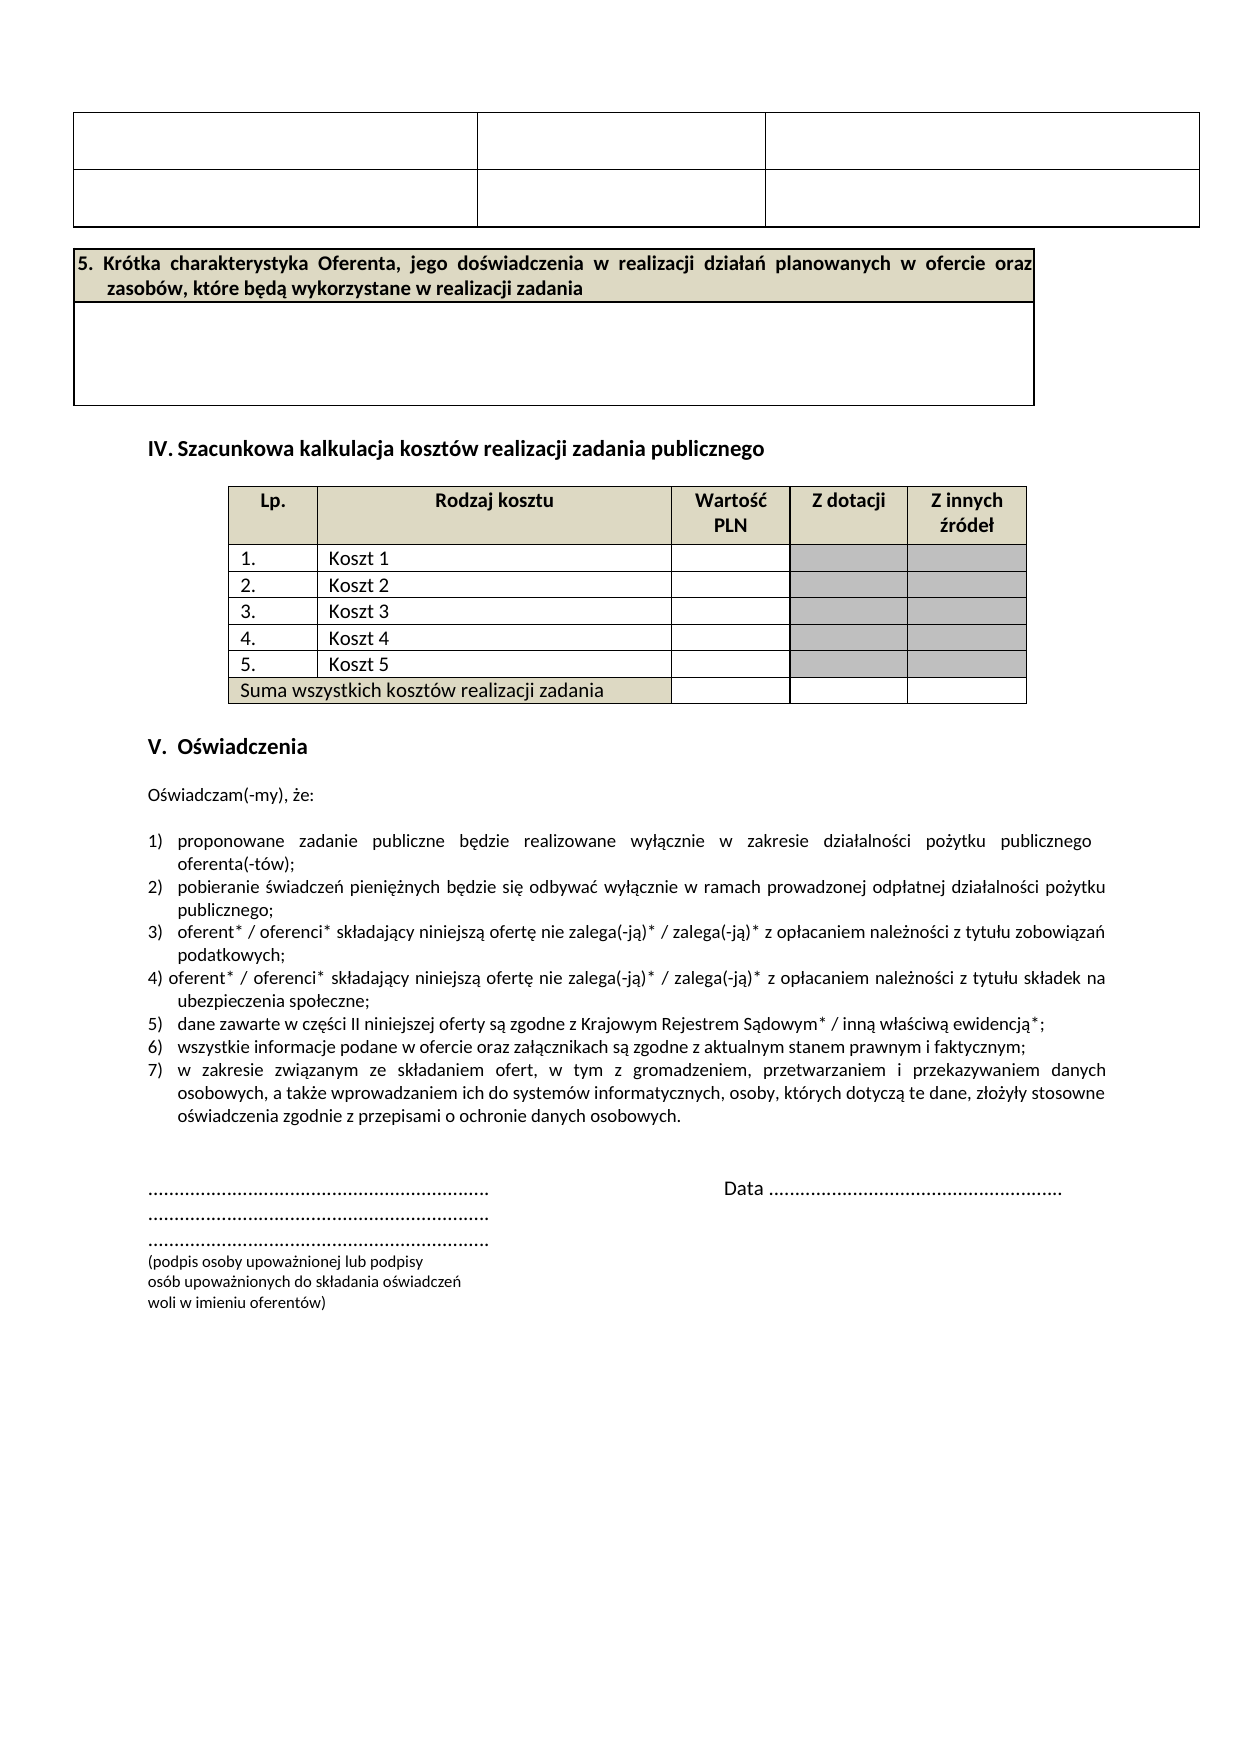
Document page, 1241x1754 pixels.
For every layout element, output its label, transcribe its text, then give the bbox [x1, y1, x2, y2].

table_cell [672, 678, 789, 703]
table_cell Koszt 3 [318, 598, 671, 624]
table_cell [908, 545, 1026, 571]
table_cell [908, 625, 1026, 650]
table_cell [672, 572, 789, 597]
table_cell [672, 598, 789, 624]
table_cell [672, 545, 789, 571]
text osób upoważnionych do składania oświadczeń [148, 1272, 1107, 1292]
table_cell 3. [229, 598, 317, 624]
table_cell [478, 170, 765, 226]
table_cell Suma wszystkich kosztów realizacji zadania [229, 678, 671, 703]
text 3) oferent* / oferenci* składający niniejszą ofertę nie zalega(-ją)* / zalega(-ją)* z opłacaniem należności z tytułu zobowiązań podatkowych; [148, 921, 1107, 966]
table_header Z innych źródeł [908, 487, 1026, 544]
table_cell [74, 170, 477, 226]
table_cell [908, 651, 1026, 677]
table_header Rodzaj kosztu [318, 487, 671, 544]
table_header Lp. [229, 487, 317, 544]
text 6) wszystkie informacje podane w ofercie oraz załącznikach są zgodne z aktualnym stanem prawnym i faktycznym; [148, 1035, 1107, 1058]
text V. Oświadczenia [148, 732, 1107, 760]
table_cell [791, 572, 907, 597]
table_cell [908, 678, 1026, 703]
text 7) w zakresie związanym ze składaniem ofert, w tym z gromadzeniem, przetwarzaniem i przekazywaniem danych osobowych, a także wprowadzaniem ich do systemów informatycznych, osoby, których dotyczą te dane, złożyły stosowne oświadczenia zgodnie z przepisami o ochronie danych osobowych. [148, 1058, 1107, 1127]
text 1) proponowane zadanie publiczne będzie realizowane wyłącznie w zakresie działalności pożytku publicznego oferenta(-tów); [148, 829, 1107, 875]
table_cell [672, 625, 789, 650]
table_cell [766, 113, 1199, 169]
text woli w imieniu oferentów) [148, 1292, 1107, 1312]
table_cell 2. [229, 572, 317, 597]
table_cell [791, 598, 907, 624]
table_cell [75, 303, 1033, 405]
table_cell Koszt 1 [318, 545, 671, 571]
text ................................................................. [148, 1226, 1107, 1251]
table_cell [908, 572, 1026, 597]
table_cell Koszt 4 [318, 625, 671, 650]
table_header 5. Krótka charakterystyka Oferenta, jego doświadczenia w realizacji działań planowanych w ofercie oraz zasobów, które będą wykorzystane w realizacji zadania [75, 250, 1033, 301]
text IV. Szacunkowa kalkulacja kosztów realizacji zadania publicznego [148, 434, 1107, 462]
table_cell Koszt 2 [318, 572, 671, 597]
table_cell [478, 113, 765, 169]
text Oświadczam(-my), że: [148, 783, 1107, 806]
text (podpis osoby upoważnionej lub podpisy [148, 1251, 1107, 1272]
table_cell [791, 678, 907, 703]
table_cell [766, 170, 1199, 226]
text 5) dane zawarte w części II niniejszej oferty są zgodne z Krajowym Rejestrem Sądowym* / inną właściwą ewidencją*; [148, 1012, 1107, 1035]
table_header Z dotacji [791, 487, 907, 544]
table_cell 1. [229, 545, 317, 571]
table_cell [908, 598, 1026, 624]
text 2) pobieranie świadczeń pieniężnych będzie się odbywać wyłącznie w ramach prowadzonej odpłatnej działalności pożytku publicznego; [148, 875, 1107, 921]
table_header Wartość PLN [672, 487, 789, 544]
text 4) oferent* / oferenci* składający niniejszą ofertę nie zalega(-ją)* / zalega(-ją)* z opłacaniem należności z tytułu składek na ubezpieczenia społeczne; [148, 966, 1107, 1012]
table_cell 4. [229, 625, 317, 650]
table_cell 5. [229, 651, 317, 677]
table_cell Koszt 5 [318, 651, 671, 677]
table_cell [74, 113, 477, 169]
text ................................................................. [148, 1201, 1107, 1226]
table_cell [791, 625, 907, 650]
table_cell [672, 651, 789, 677]
text ................................................................. Data ........................................................ [148, 1175, 1107, 1201]
table_cell [791, 651, 907, 677]
table_cell [791, 545, 907, 571]
